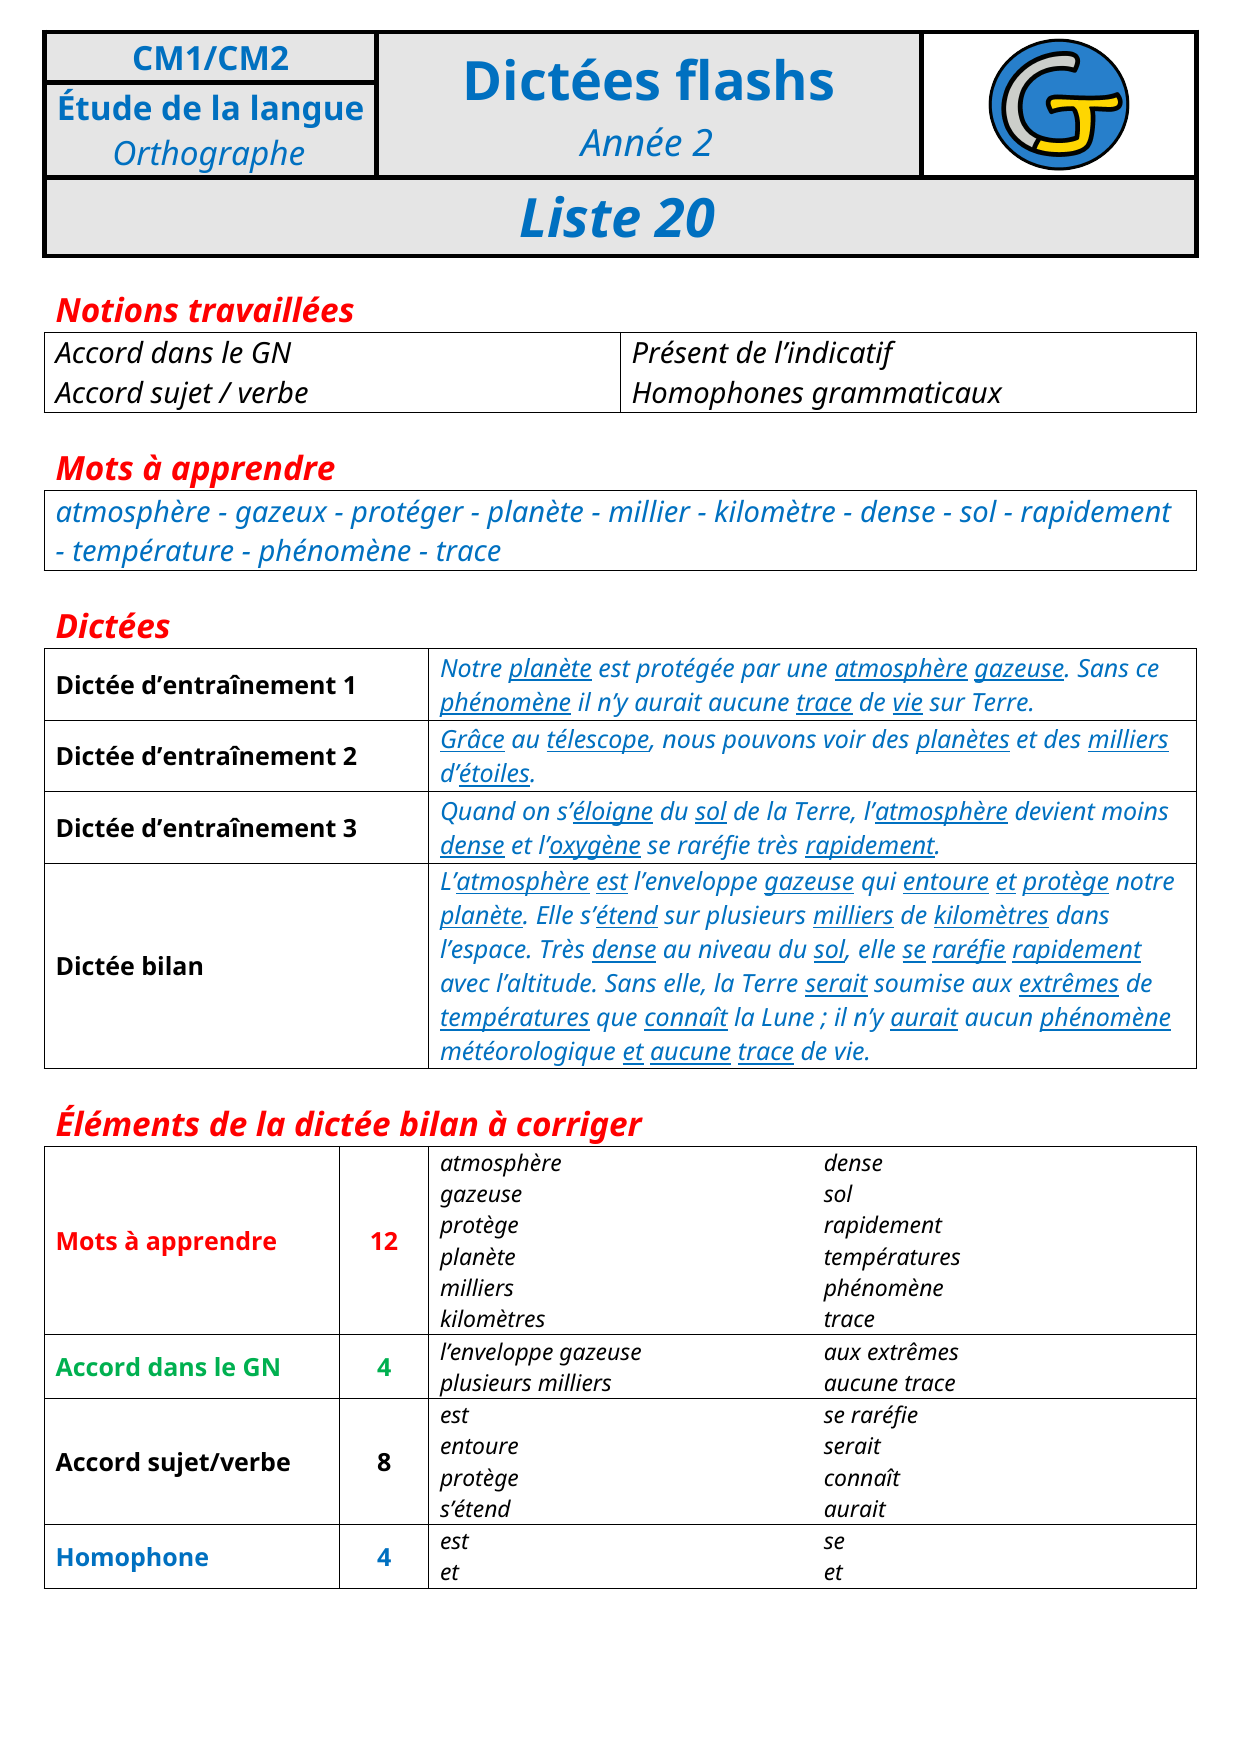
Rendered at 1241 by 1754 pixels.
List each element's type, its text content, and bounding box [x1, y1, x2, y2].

table_cell aux extrêmes aucune trace [812, 1335, 1196, 1398]
table_cell 8 [340, 1399, 428, 1524]
table_cell Mots à apprendre [45, 1147, 339, 1334]
table_cell Présent de l’indicatif Homophones grammaticaux [621, 333, 1196, 412]
table_header Dictées flashs Année 2 [379, 34, 919, 175]
table_cell Étude de la langue Orthographe [47, 85, 374, 175]
table_cell Dictée bilan [45, 864, 428, 1068]
table_cell L’atmosphère est l’enveloppe gazeuse qui entoure et protège notre planète. Elle s’étend sur plusieurs milliers de kilomètres dans l’espace. Très dense au niveau du sol, elle se raréfie rapidement avec l’altitude. Sans elle, la Terre serait soumise aux extrêmes de températures que connaît la Lune ; il n’y aurait aucun phénomène météorologique et aucune trace de vie. [429, 864, 1196, 1068]
table_cell est et [429, 1525, 812, 1587]
table_cell Dictée d’entraînement 1 [45, 649, 428, 719]
table_cell Liste 20 [47, 180, 1194, 254]
table_header Dictées [44, 603, 1196, 648]
picture [986, 36, 1132, 173]
table_cell 12 [340, 1147, 428, 1334]
table_cell Dictée d’entraînement 3 [45, 792, 428, 863]
table_cell Dictée d’entraînement 2 [45, 721, 428, 791]
table_header Éléments de la dictée bilan à corriger [44, 1100, 1196, 1146]
table_cell Homophone [45, 1525, 339, 1587]
table_header Mots à apprendre [44, 445, 1196, 490]
table_cell se raréfie serait connaît aurait [812, 1399, 1196, 1524]
table_cell atmosphère - gazeux - protéger - planète - millier - kilomètre - dense - sol - rapidement - température - phénomène - trace [45, 491, 1196, 570]
table_cell atmosphère gazeuse protège planète milliers kilomètres [429, 1147, 812, 1334]
table_cell l’enveloppe gazeuse plusieurs milliers [429, 1335, 812, 1398]
table_cell 4 [340, 1525, 428, 1587]
table_cell Accord sujet/verbe [45, 1399, 339, 1524]
table_cell Quand on s’éloigne du sol de la Terre, l’atmosphère devient moins dense et l’oxygène se raréfie très rapidement. [429, 792, 1196, 863]
table_cell Accord dans le GN [45, 1335, 339, 1398]
table_header Notions travaillées [44, 286, 1196, 332]
table_cell Notre planète est protégée par une atmosphère gazeuse. Sans ce phénomène il n’y aurait aucune trace de vie sur Terre. [429, 649, 1196, 719]
table_cell se et [812, 1525, 1196, 1587]
table_cell Accord dans le GN Accord sujet / verbe [45, 333, 620, 412]
table_cell Grâce au télescope, nous pouvons voir des planètes et des milliers d’étoiles. [429, 721, 1196, 791]
table_header [924, 34, 1194, 175]
table_cell 4 [340, 1335, 428, 1398]
table_cell dense sol rapidement températures phénomène trace [812, 1147, 1196, 1334]
table_header CM1/CM2 [47, 34, 374, 80]
table_cell est entoure protège s’étend [429, 1399, 812, 1524]
